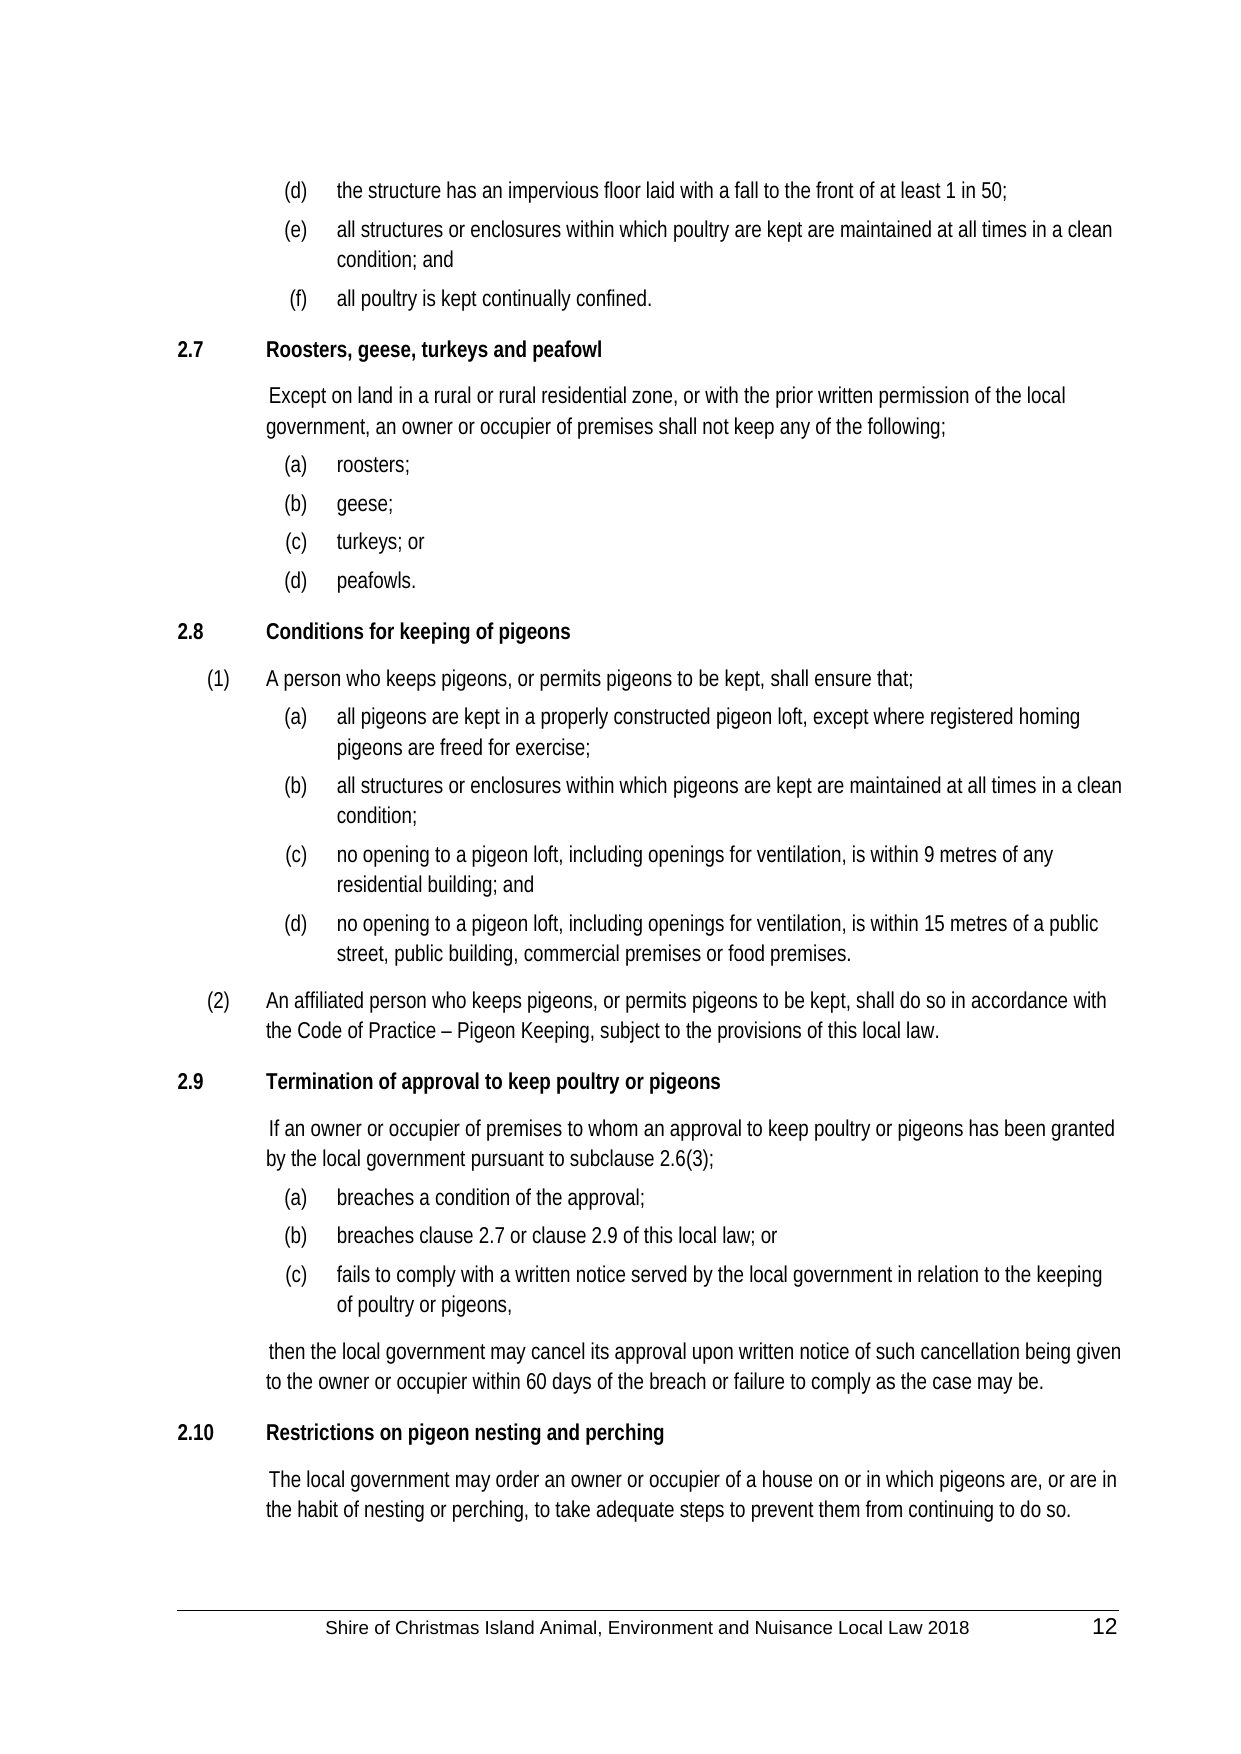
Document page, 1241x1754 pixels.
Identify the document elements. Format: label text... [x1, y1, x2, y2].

text Restrictions on pigeon nesting and perching [177, 1419, 1122, 1445]
text Termination of approval to keep poultry or pigeons [177, 1068, 1122, 1094]
text breaches clause 2.7 or clause 2.9 of this local law; or [307, 1222, 1122, 1248]
text turkeys; or [307, 528, 1122, 554]
text A person who keeps pigeons, or permits pigeons to be kept, shall ensure that; [207, 665, 1122, 691]
text An affiliated person who keeps pigeons, or permits pigeons to be kept, shall do so in accordance with the Code of Practice – Pigeon Keeping, subject to the provisions of this local law. [207, 987, 1122, 1043]
text breaches a condition of the approval; [307, 1183, 1122, 1210]
text no opening to a pigeon loft, including openings for ventilation, is within 9 metres of any residential building; and [307, 841, 1122, 897]
text roosters; [307, 451, 1122, 477]
text all structures or enclosures within which pigeons are kept are maintained at all times in a clean condition; [307, 772, 1122, 828]
text then the local government may cancel its approval upon written notice of such cancellation being given to the owner or occupier within 60 days of the breach or failure to comply as the case may be. [266, 1338, 1122, 1394]
text peafowls. [307, 567, 1122, 593]
text The local government may order an owner or occupier of a house on or in which pigeons are, or are in the habit of nesting or perching, to take adequate steps to prevent them from continuing to do so. [266, 1466, 1122, 1522]
text all structures or enclosures within which poultry are kept are maintained at all times in a clean condition; and [307, 216, 1122, 272]
text no opening to a pigeon loft, including openings for ventilation, is within 15 metres of a public street, public building, commercial premises or food premises. [307, 909, 1122, 966]
text fails to comply with a written notice served by the local government in relation to the keeping of poultry or pigeons, [307, 1261, 1122, 1317]
text If an owner or occupier of premises to whom an approval to keep poultry or pigeons has been granted by the local government pursuant to subclause 2.6(3); [266, 1115, 1122, 1171]
text the structure has an impervious floor laid with a fall to the front of at least 1 in 50; [307, 177, 1122, 203]
text Except on land in a rural or rural residential zone, or with the prior written permission of the local government, an owner or occupier of premises shall not keep any of the following; [266, 382, 1122, 439]
text Conditions for keeping of pigeons [177, 618, 1122, 644]
text all poultry is kept continually confined. [307, 284, 1122, 311]
text geese; [307, 490, 1122, 516]
text all pigeons are kept in a properly constructed pigeon loft, except where registered homing pigeons are freed for exercise; [307, 703, 1122, 760]
text Roosters, geese, turkeys and peafowl [177, 336, 1122, 362]
